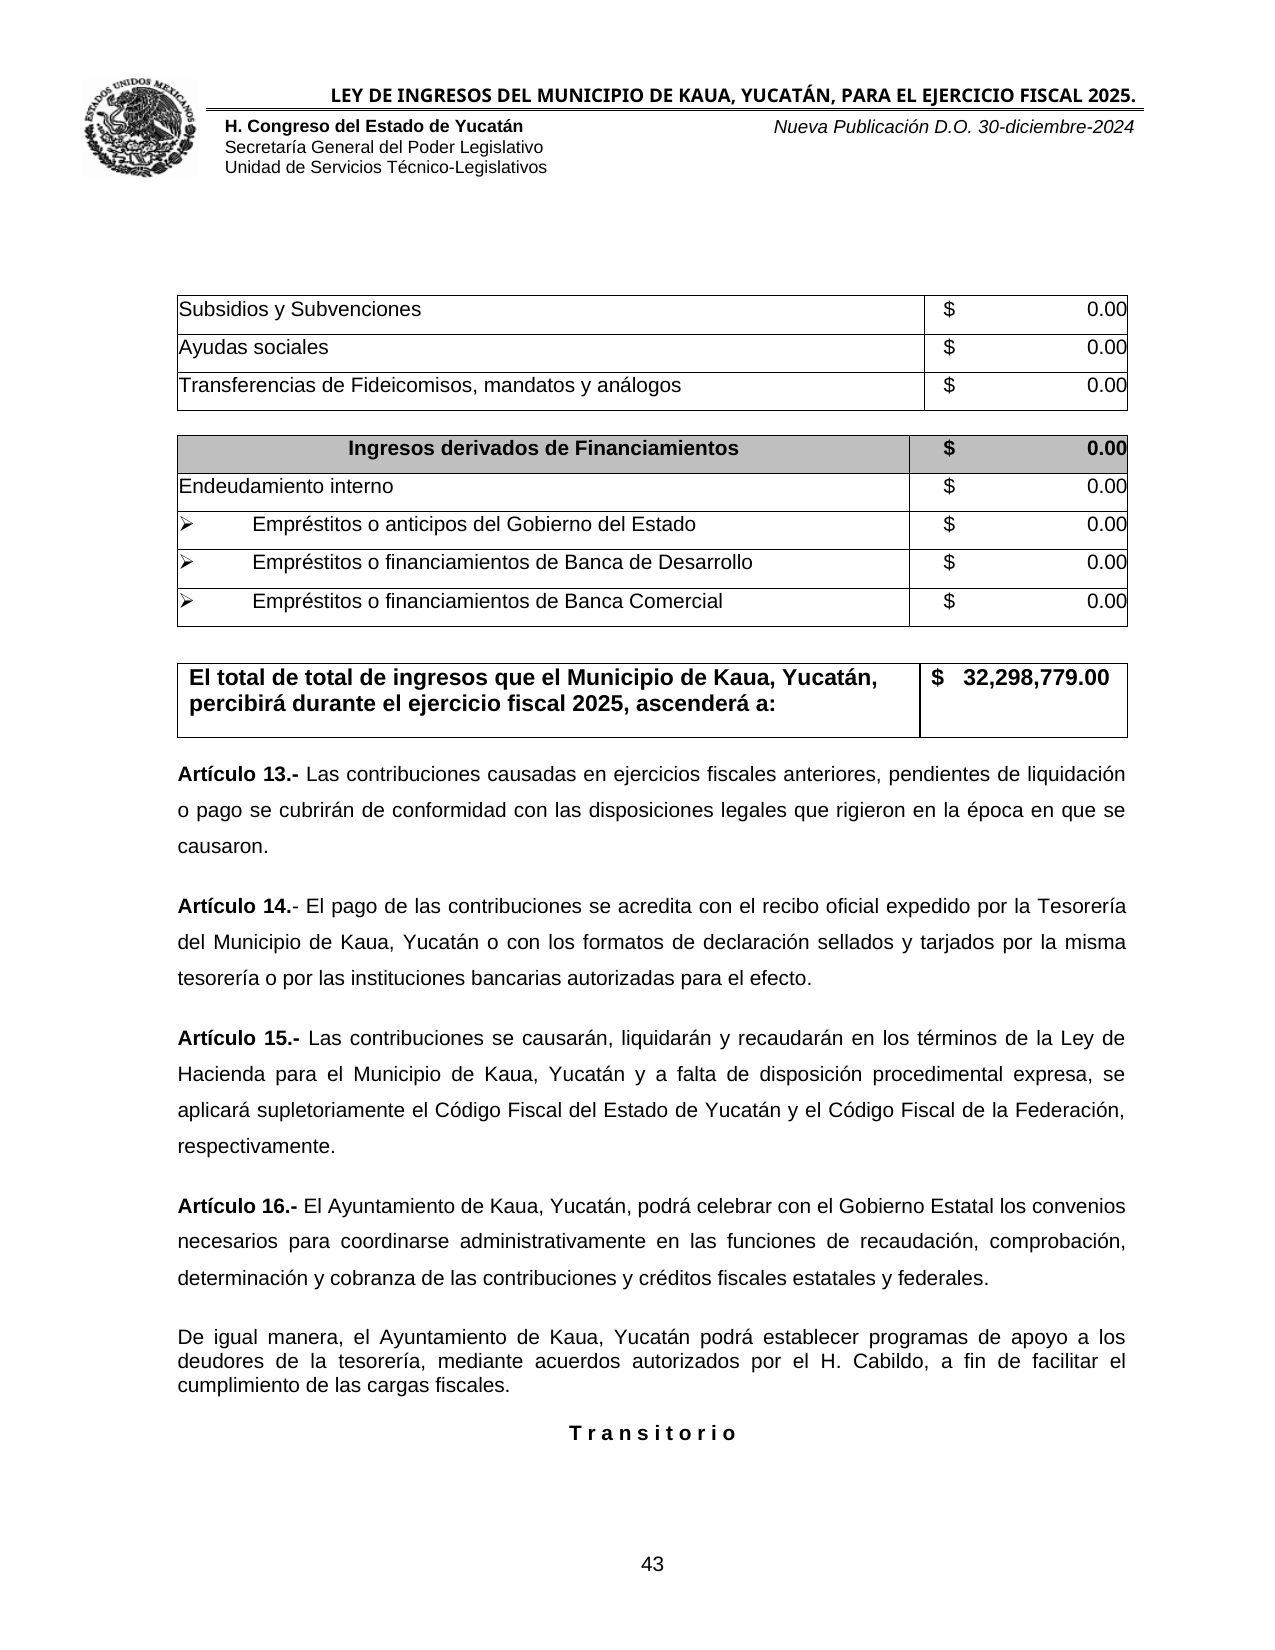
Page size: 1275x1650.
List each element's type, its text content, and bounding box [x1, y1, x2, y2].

table_cell Empréstitos o anticipos del Gobierno del Estado [178, 512, 909, 549]
table_cell Transferencias de Fideicomisos, mandatos y análogos [178, 373, 924, 410]
table_cell $ [910, 512, 955, 549]
table_header El total de total de ingresos que el Municipio de Kaua, Yucatán, percibirá durante el ejercicio fiscal 2025, ascenderá a: [178, 664, 919, 737]
table_cell Empréstitos o financiamientos de Banca Comercial [178, 589, 909, 626]
table_cell $ [910, 550, 955, 587]
table_cell 0.00 [955, 296, 1127, 333]
text Artículo 15.- Las contribuciones se causarán, liquidarán y recaudarán en los términos de la Ley de Hacienda para el Municipio de Kaua, Yucatán y a falta de disposición procedimental expresa, se aplicará supletoriamente el Código Fiscal del Estado de Yucatán y el Código Fiscal de la Federación, respectivamente. [177, 1026, 1127, 1157]
table_cell Endeudamiento interno [178, 474, 909, 511]
table_cell $ [925, 335, 955, 372]
table_cell 0.00 [955, 589, 1127, 626]
table_cell $ [910, 474, 955, 511]
table_cell $ [925, 296, 955, 333]
text T r a n s i t o r i o [177, 1421, 1127, 1445]
table_cell 0.00 [955, 550, 1127, 587]
text De igual manera, el Ayuntamiento de Kaua, Yucatán podrá establecer programas de apoyo a los deudores de la tesorería, mediante acuerdos autorizados por el H. Cabildo, a fin de facilitar el cumplimiento de las cargas fiscales. [177, 1325, 1127, 1397]
table_cell 0.00 [955, 373, 1127, 410]
text Artículo 13.- Las contribuciones causadas en ejercicios fiscales anteriores, pendientes de liquidación o pago se cubrirán de conformidad con las disposiciones legales que rigieron en la época en que se causaron. [177, 762, 1127, 858]
table_header 0.00 [955, 436, 1127, 473]
text Artículo 14.- El pago de las contribuciones se acredita con el recibo oficial expedido por la Tesorería del Municipio de Kaua, Yucatán o con los formatos de declaración sellados y tarjados por la misma tesorería o por las instituciones bancarias autorizadas para el efecto. [177, 894, 1127, 990]
table_cell 0.00 [955, 474, 1127, 511]
table_header Ingresos derivados de Financiamientos [178, 436, 909, 473]
table_cell $ [910, 589, 955, 626]
table_cell Subsidios y Subvenciones [178, 296, 924, 333]
table_cell Ayudas sociales [178, 335, 924, 372]
text Artículo 16.- El Ayuntamiento de Kaua, Yucatán, podrá celebrar con el Gobierno Estatal los convenios necesarios para coordinarse administrativamente en las funciones de recaudación, comprobación, determinación y cobranza de las contribuciones y créditos fiscales estatales y federales. [177, 1193, 1127, 1289]
table_cell Empréstitos o financiamientos de Banca de Desarrollo [178, 550, 909, 587]
table_cell 0.00 [955, 512, 1127, 549]
table_cell $ [925, 373, 955, 410]
table_header $ 32,298,779.00 [921, 664, 1127, 737]
table_cell 0.00 [955, 335, 1127, 372]
table_header $ [910, 436, 955, 473]
